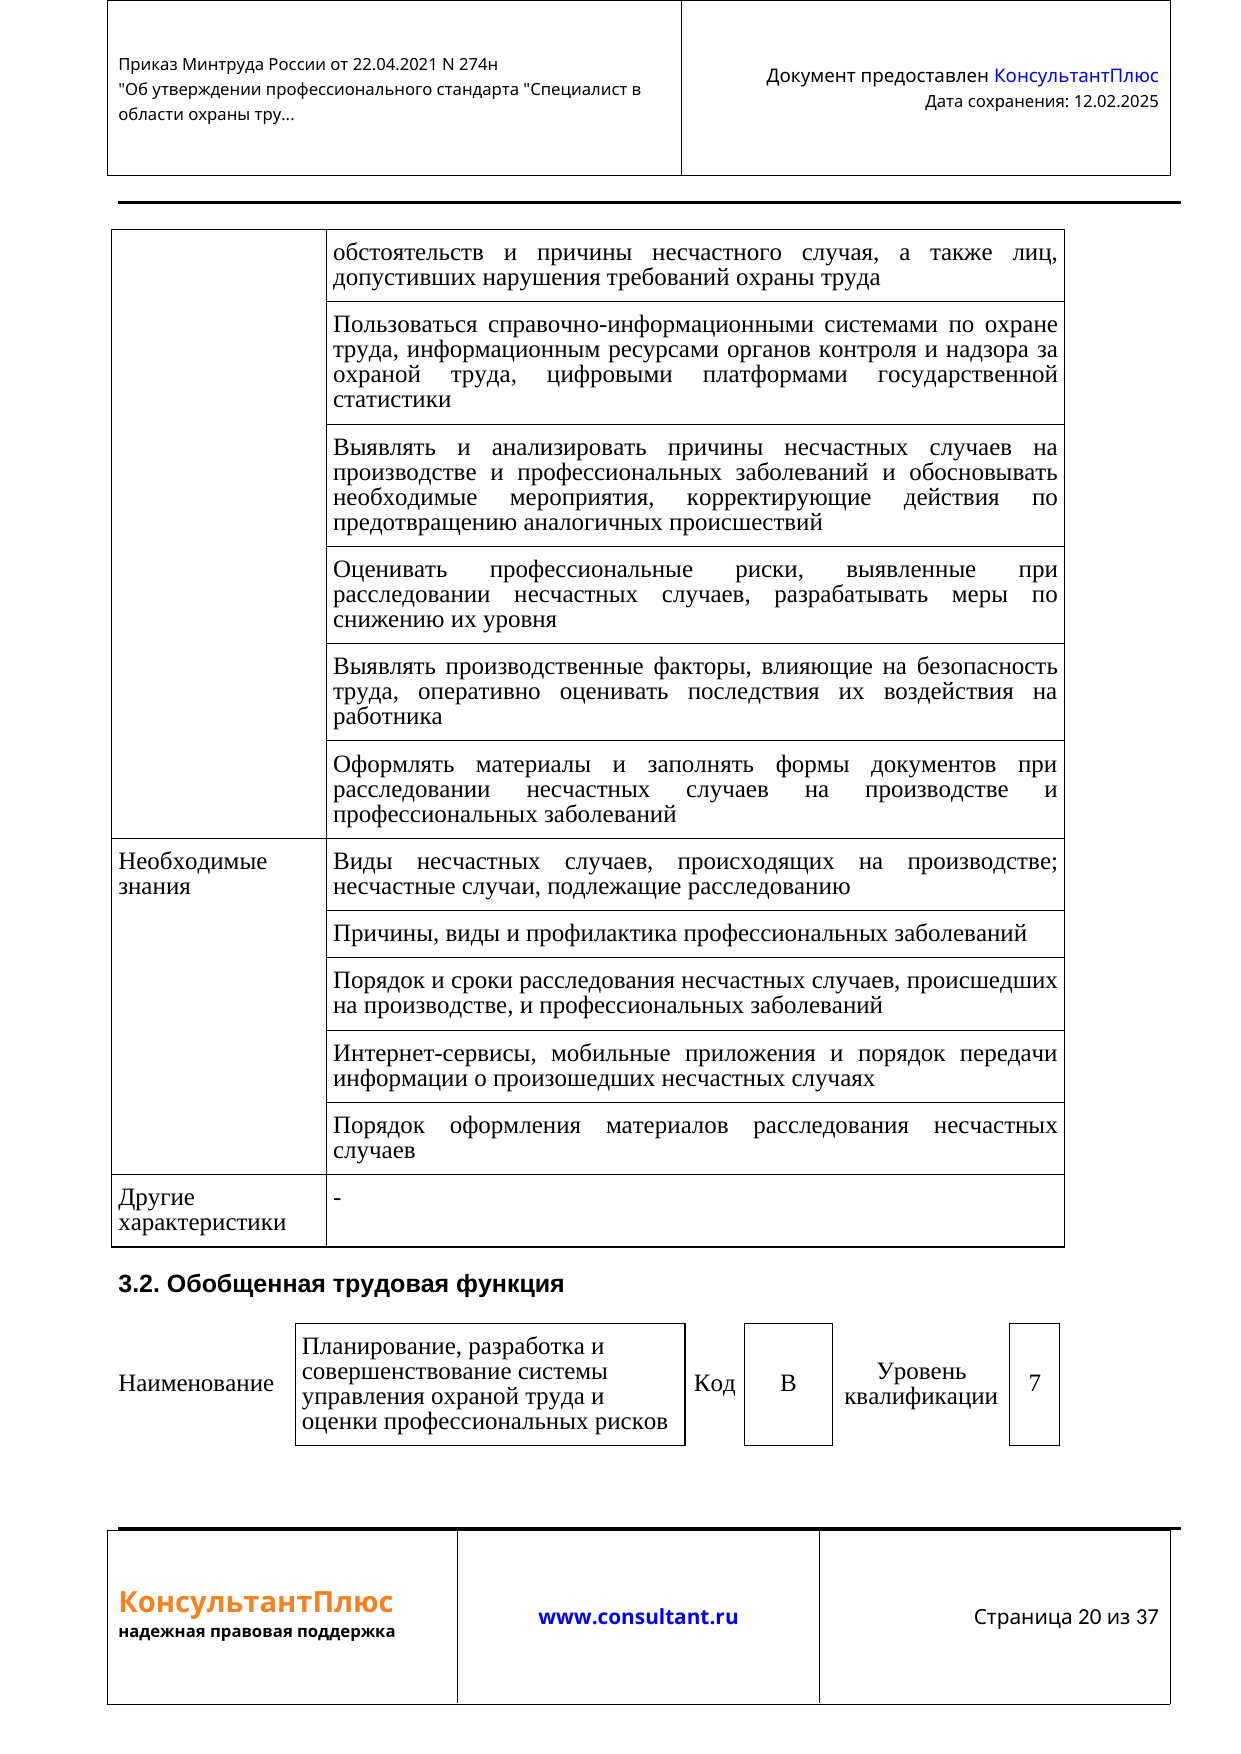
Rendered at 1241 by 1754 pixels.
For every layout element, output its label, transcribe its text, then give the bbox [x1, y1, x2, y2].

table_header B [745, 1324, 832, 1445]
table_header Уровень квалификации [833, 1323, 1009, 1445]
table_cell Оценивать профессиональные риски, выявленные при расследовании несчастных случаев, разрабатывать меры по снижению их уровня [327, 547, 1064, 643]
table_cell Интернет-сервисы, мобильные приложения и порядок передачи информации о произошедших несчастных случаях [327, 1031, 1064, 1102]
table_cell Причины, виды и профилактика профессиональных заболеваний [327, 911, 1064, 957]
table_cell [327, 230, 1064, 301]
table_cell Необходимые знания [112, 839, 326, 1174]
table_cell Выявлять и анализировать причины несчастных случаев на производстве и профессиональных заболеваний и обосновывать необходимые мероприятия, корректирующие действия по предотвращению аналогичных происшествий [327, 425, 1064, 546]
text 3.2. Обобщенная трудовая функция [118, 1272, 1181, 1297]
table_cell - [327, 1175, 1064, 1246]
table_cell Пользоваться справочно-информационными системами по охране труда, информационным ресурсами органов контроля и надзора за охраной труда, цифровыми платформами государственной статистики [327, 302, 1064, 423]
table_header Планирование, разработка и совершенствование системы управления охраной труда и оценки профессиональных рисков [296, 1324, 684, 1445]
table_cell Выявлять производственные факторы, влияющие на безопасность труда, оперативно оценивать последствия их воздействия на работника [327, 644, 1064, 740]
table_cell Виды несчастных случаев, происходящих на производстве; несчастные случаи, подлежащие расследованию [327, 839, 1064, 910]
table_header Код [686, 1323, 744, 1445]
table_cell Оформлять материалы и заполнять формы документов при расследовании несчастных случаев на производстве и профессиональных заболеваний [327, 741, 1064, 838]
table_cell Другие характеристики [112, 1175, 326, 1246]
table_header Наименование [112, 1323, 295, 1445]
table_header 7 [1010, 1324, 1059, 1445]
table_cell Порядок оформления материалов расследования несчастных случаев [327, 1103, 1064, 1174]
table_cell Порядок и сроки расследования несчастных случаев, происшедших на производстве, и профессиональных заболеваний [327, 958, 1064, 1029]
